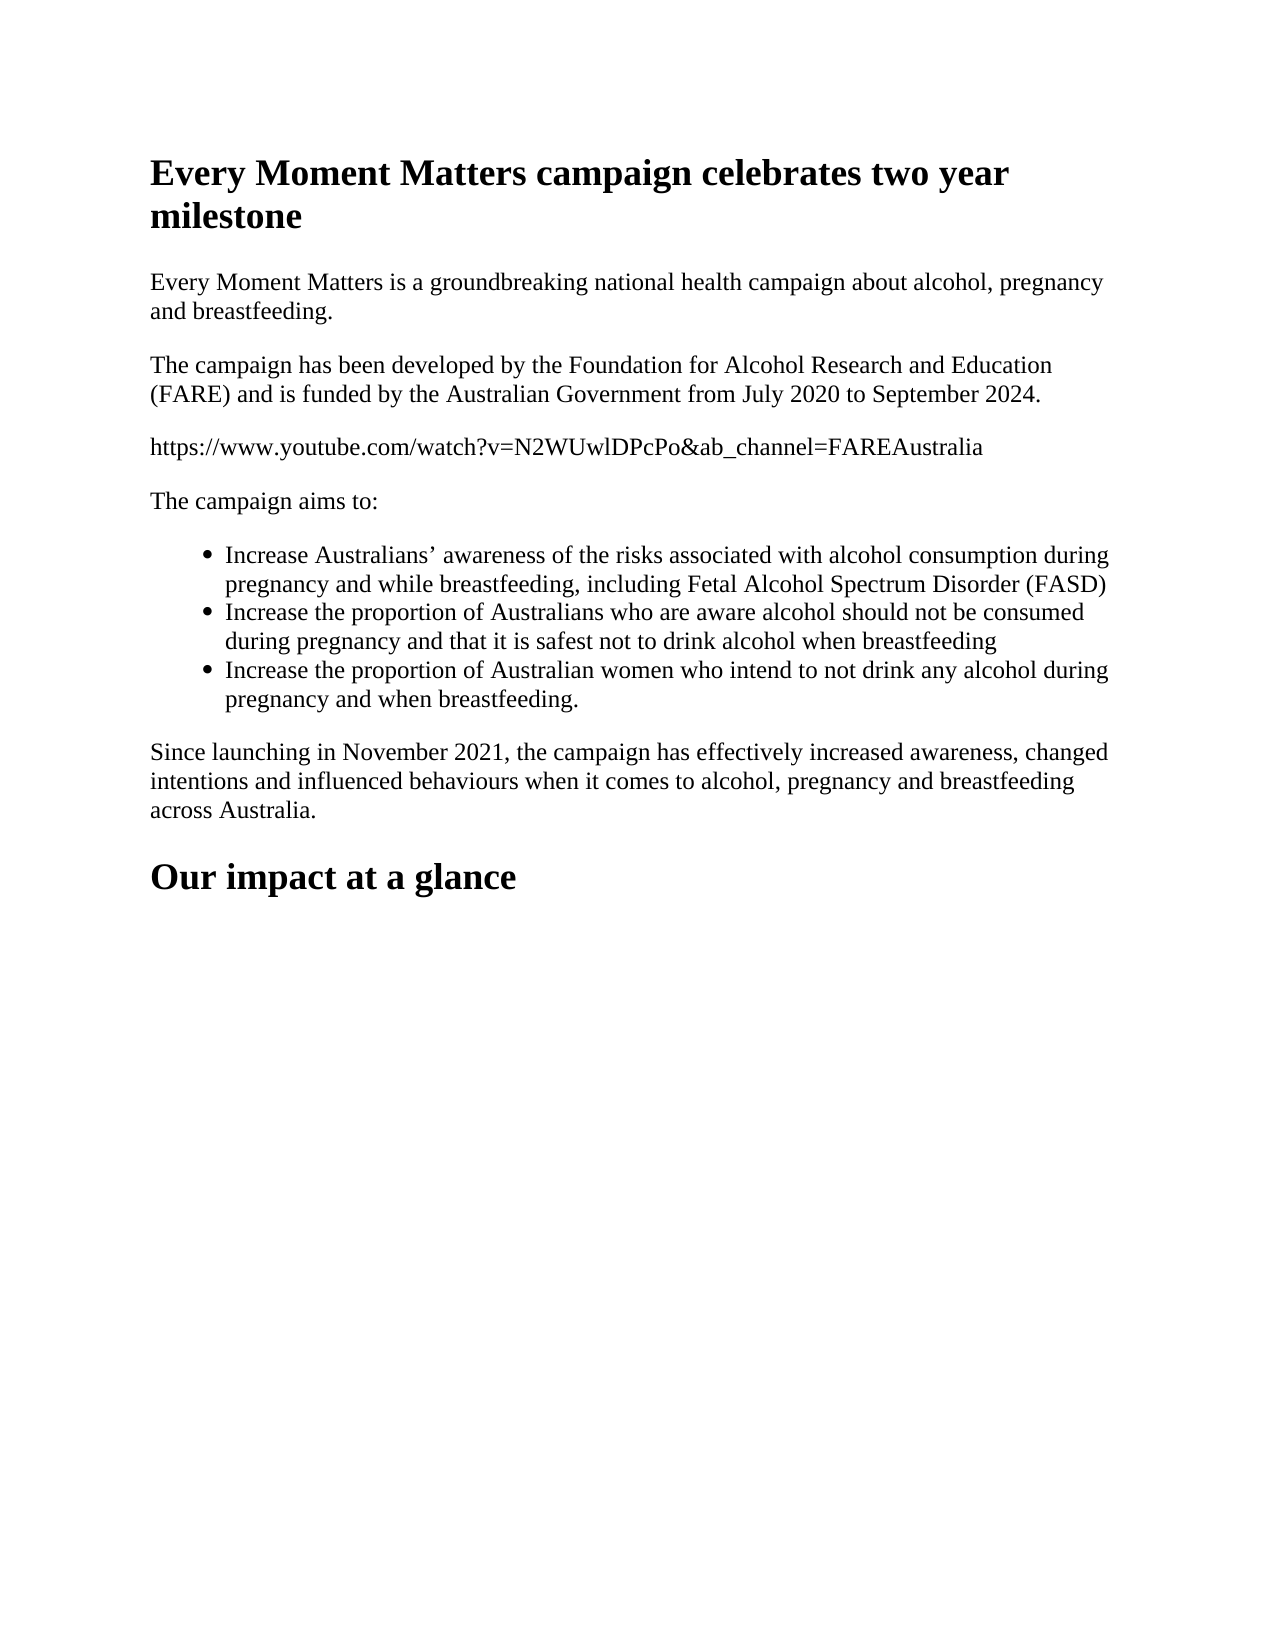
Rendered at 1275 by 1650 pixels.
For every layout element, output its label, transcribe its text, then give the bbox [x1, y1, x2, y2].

subtitle Every Moment Matters campaign celebrates two year milestone [150, 150, 1125, 236]
text https://www.youtube.com/watch?v=N2WUwlDPcPo&ab_channel=FAREAustralia [150, 432, 1125, 461]
list Increase the proportion of Australian women who intend to not drink any alcohol during pregnancy and when breastfeeding. [203, 655, 1125, 712]
text The campaign aims to: [150, 486, 1125, 515]
list Increase Australians’ awareness of the risks associated with alcohol consumption during pregnancy and while breastfeeding, including Fetal Alcohol Spectrum Disorder (FASD) [203, 540, 1125, 597]
text Since launching in November 2021, the campaign has effectively increased awareness, changed intentions and influenced behaviours when it comes to alcohol, pregnancy and breastfeeding across Australia. [150, 737, 1125, 824]
text Every Moment Matters is a groundbreaking national health campaign about alcohol, pregnancy and breastfeeding. [150, 267, 1125, 325]
text The campaign has been developed by the Foundation for Alcohol Research and Education (FARE) and is funded by the Australian Government from July 2020 to September 2024. [150, 350, 1125, 407]
list Increase the proportion of Australians who are aware alcohol should not be consumed during pregnancy and that it is safest not to drink alcohol when breastfeeding [203, 597, 1125, 655]
subtitle Our impact at a glance [150, 855, 1125, 898]
